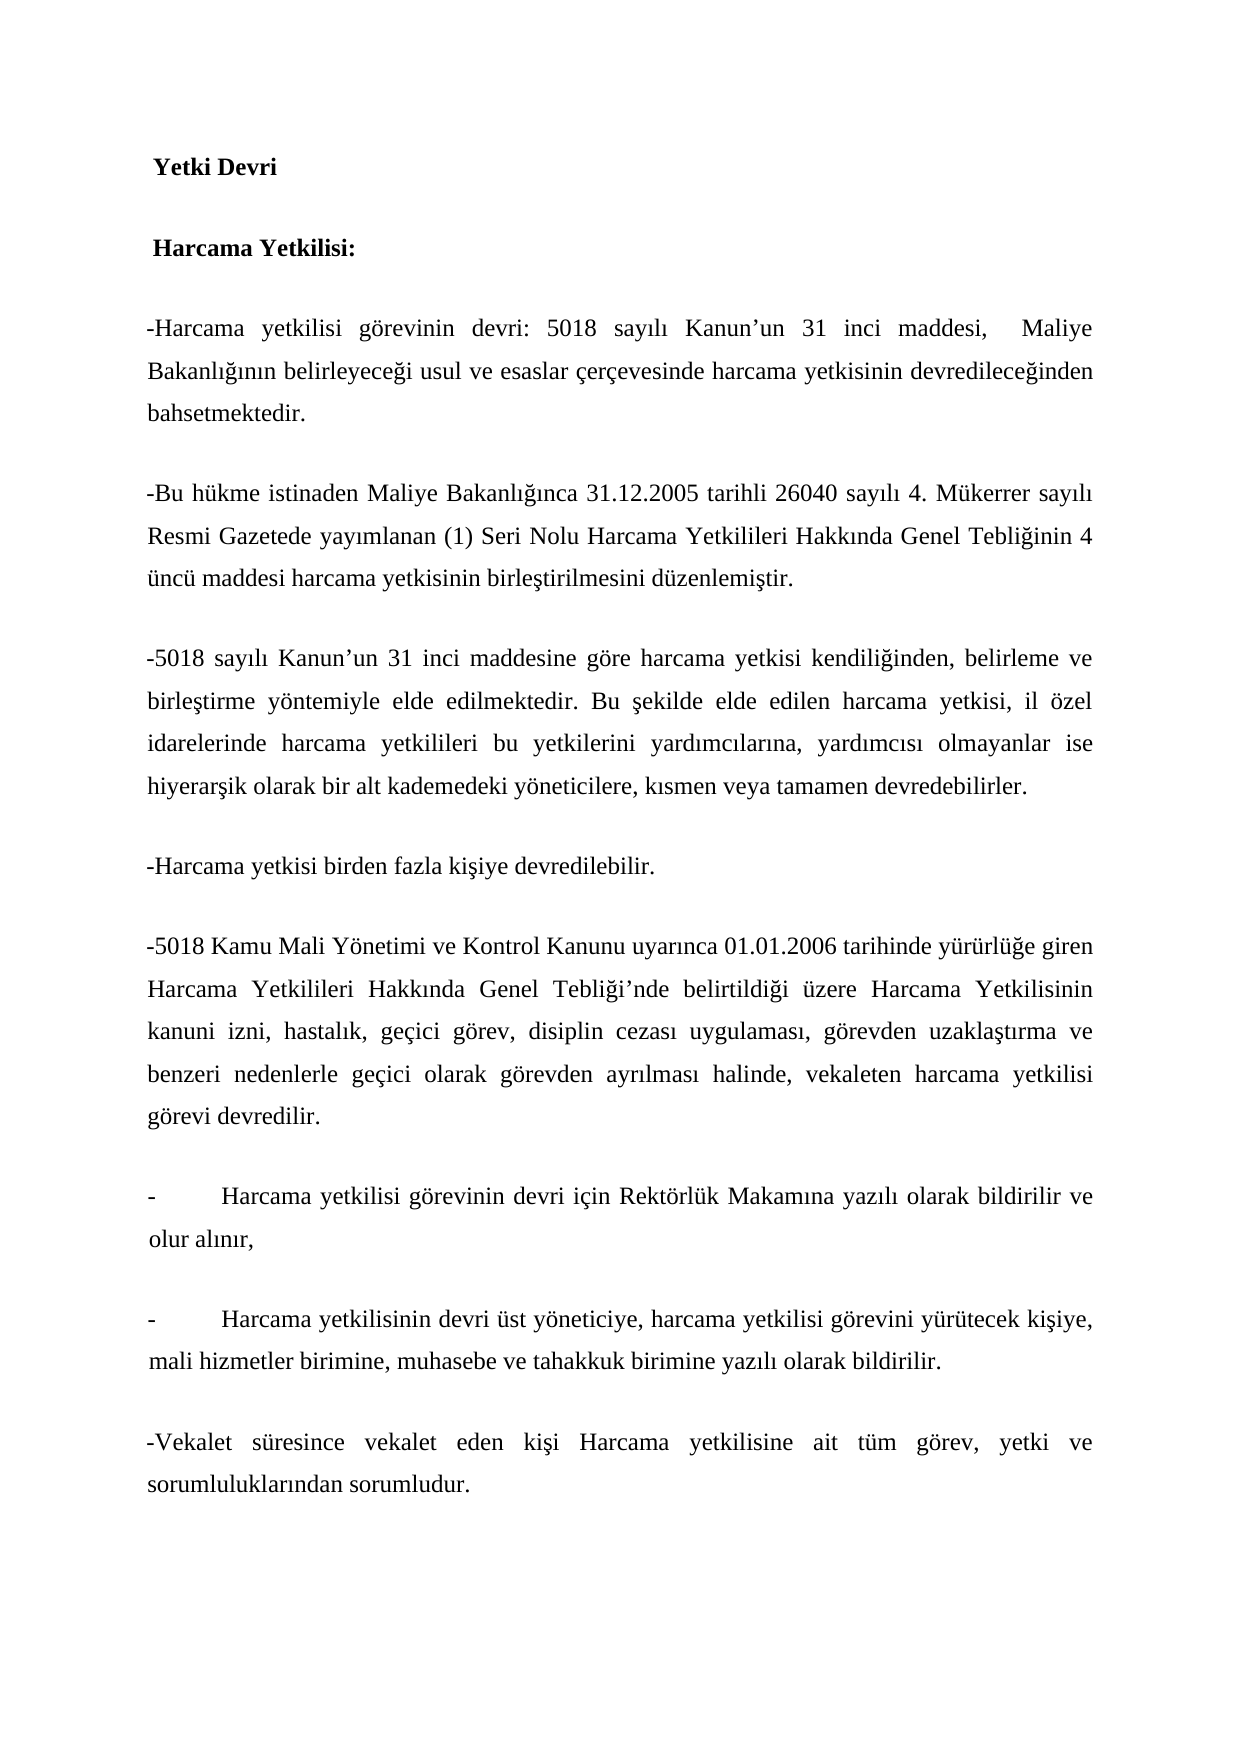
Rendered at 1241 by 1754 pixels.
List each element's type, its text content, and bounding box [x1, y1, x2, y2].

list Harcama yetkilisi görevinin devri için Rektörlük Makamına yazılı olarak bildirilir ve olur alınır, [147, 1181, 1094, 1253]
text -5018 sayılı Kanun’un 31 inci maddesine göre harcama yetkisi kendiliğinden, belirleme ve birleştirme yöntemiyle elde edilmektedir. Bu şekilde elde edilen harcama yetkisi, il özel idarelerinde harcama yetkilileri bu yetkilerini yardımcılarına, yardımcısı olmayanlar ise hiyerarşik olarak bir alt kademedeki yöneticilere, kısmen veya tamamen devredebilirler. [146, 643, 1094, 800]
text Harcama Yetkilisi: [153, 233, 1240, 262]
text -Harcama yetkisi birden fazla kişiye devredilebilir. [146, 851, 1094, 880]
list Harcama yetkilisinin devri üst yöneticiye, harcama yetkilisi görevini yürütecek kişiye, mali hizmetler birimine, muhasebe ve tahakkuk birimine yazılı olarak bildirilir. [147, 1304, 1094, 1375]
text -Vekalet süresince vekalet eden kişi Harcama yetkilisine ait tüm görev, yetki ve sorumluluklarından sorumludur. [146, 1427, 1094, 1498]
text -Harcama yetkilisi görevinin devri: 5018 sayılı Kanun’un 31 inci maddesi, Maliye Bakanlığının belirleyeceği usul ve esaslar çerçevesinde harcama yetkisinin devredileceğinden bahsetmektedir. [146, 313, 1094, 427]
subtitle Yetki Devri [153, 152, 1093, 181]
text -Bu hükme istinaden Maliye Bakanlığınca 31.12.2005 tarihli 26040 sayılı 4. Mükerrer sayılı Resmi Gazetede yayımlanan (1) Seri Nolu Harcama Yetkilileri Hakkında Genel Tebliğinin 4 üncü maddesi harcama yetkisinin birleştirilmesini düzenlemiştir. [146, 478, 1094, 592]
text -5018 Kamu Mali Yönetimi ve Kontrol Kanunu uyarınca 01.01.2006 tarihinde yürürlüğe giren Harcama Yetkilileri Hakkında Genel Tebliği’nde belirtildiği üzere Harcama Yetkilisinin kanuni izni, hastalık, geçici görev, disiplin cezası uygulaması, görevden uzaklaştırma ve benzeri nedenlerle geçici olarak görevden ayrılması halinde, vekaleten harcama yetkilisi görevi devredilir. [146, 931, 1094, 1130]
